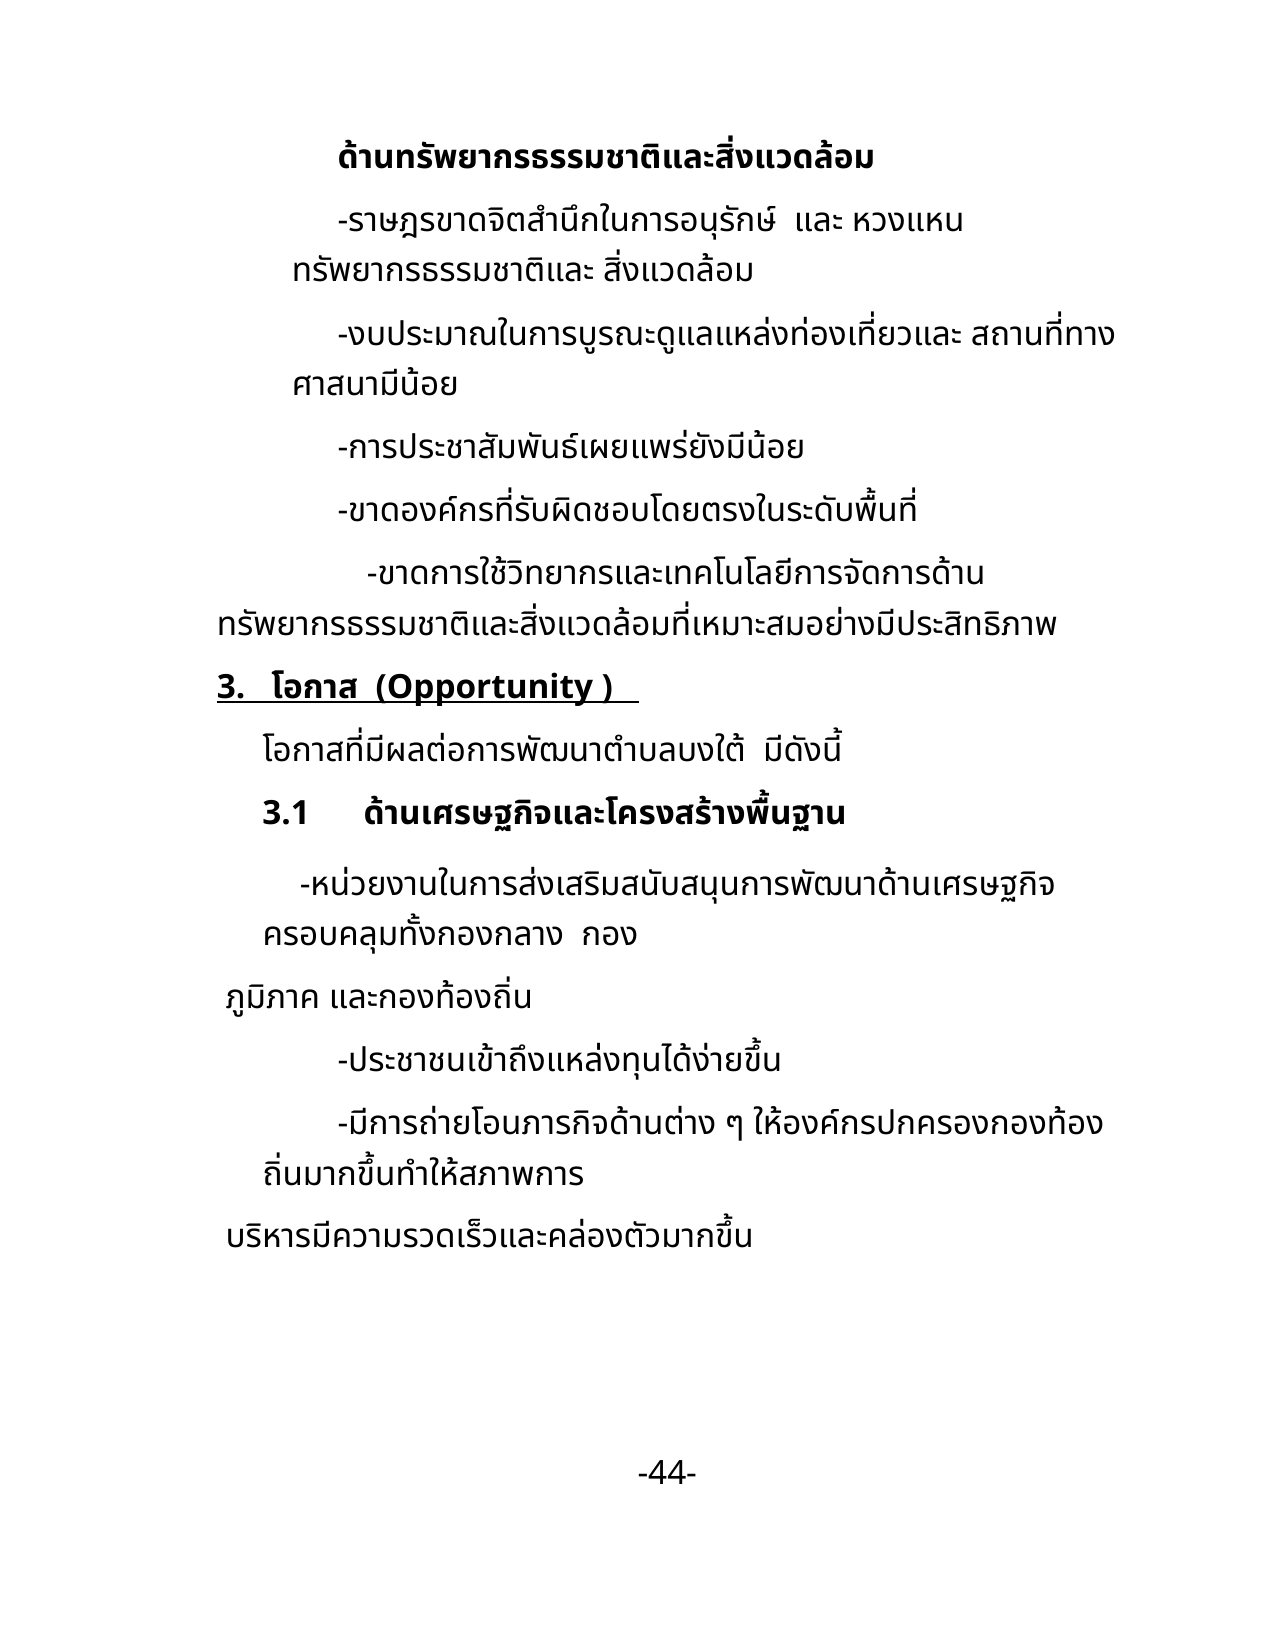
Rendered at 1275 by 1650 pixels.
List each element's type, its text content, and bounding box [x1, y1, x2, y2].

text 3. โอกาส (Opportunity ) [217, 663, 1125, 713]
text -44- [592, 1449, 1125, 1494]
text บริหารมีความรวดเร็วและคล่องตัวมากขึ้น [217, 1212, 1125, 1263]
text -ประชาชนเข้าถึงแหล่งทุนได้ง่ายขึ้น [292, 1036, 1125, 1086]
text -ขาดการใช้วิทยากรและเทคโนโลยีการจัดการด้านทรัพยากรธรรมชาติและสิ่งแวดล้อมที่เหมาะสมอย่างมีประสิทธิภาพ [217, 549, 1125, 650]
text ภูมิภาค และกองท้องถิ่น [217, 973, 1125, 1023]
list ด้านเศรษฐกิจและโครงสร้างพื้นฐาน [262, 789, 1125, 839]
text -ราษฎรขาดจิตสำนึกในการอนุรักษ์ และ หวงแหนทรัพยากรธรรมชาติและ สิ่งแวดล้อม [292, 196, 1125, 297]
text โอกาสที่มีผลต่อการพัฒนาตำบลบงใต้ มีดังนี้ [217, 726, 1125, 776]
text ด้านทรัพยากรธรรมชาติและสิ่งแวดล้อม [292, 133, 1125, 183]
text -มีการถ่ายโอนภารกิจด้านต่าง ๆ ให้องค์กรปกครองกองท้องถิ่นมากขึ้นทำให้สภาพการ [262, 1099, 1125, 1200]
text -การประชาสัมพันธ์เผยแพร่ยังมีน้อย [292, 423, 1125, 473]
text -งบประมาณในการบูรณะดูแลแหล่งท่องเที่ยวและ สถานที่ทางศาสนามีน้อย [292, 309, 1125, 410]
text -ขาดองค์กรที่รับผิดชอบโดยตรงในระดับพื้นที่ [292, 486, 1125, 537]
text -หน่วยงานในการส่งเสริมสนับสนุนการพัฒนาด้านเศรษฐกิจครอบคลุมทั้งกองกลาง กอง [262, 859, 1125, 960]
